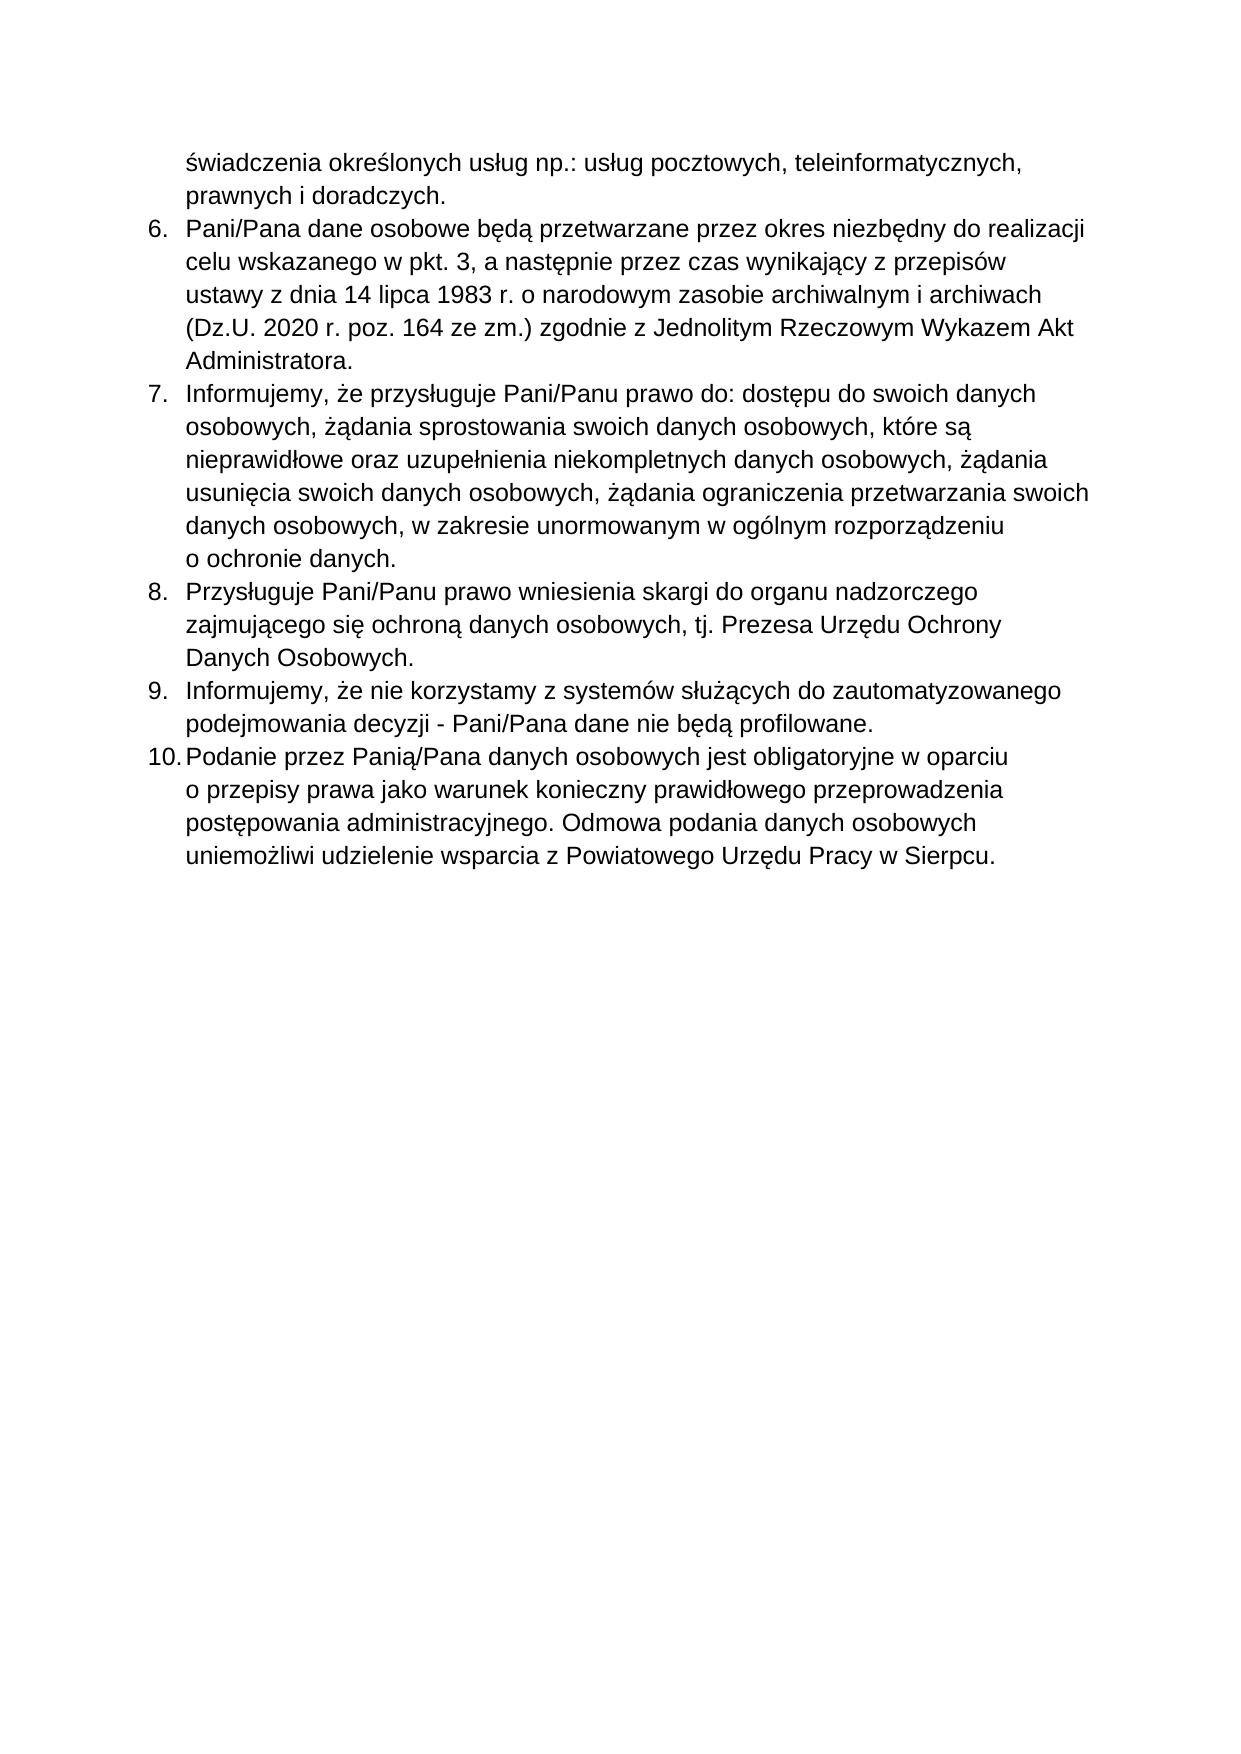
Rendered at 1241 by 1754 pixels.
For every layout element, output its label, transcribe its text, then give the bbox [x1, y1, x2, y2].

list Informujemy, że przysługuje Pani/Panu prawo do: dostępu do swoich danych osobowych, żądania sprostowania swoich danych osobowych, które są nieprawidłowe oraz uzupełnienia niekompletnych danych osobowych, żądania usunięcia swoich danych osobowych, żądania ograniczenia przetwarzania swoich danych osobowych, w zakresie unormowanym w ogólnym rozporządzeniu o ochronie danych. [148, 379, 1090, 573]
list Przysługuje Pani/Panu prawo wniesienia skargi do organu nadzorczego zajmującego się ochroną danych osobowych, tj. Prezesa Urzędu Ochrony Danych Osobowych. [148, 577, 1090, 672]
list Pani/Pana dane osobowe będą przetwarzane przez okres niezbędny do realizacji celu wskazanego w pkt. 3, a następnie przez czas wynikający z przepisów ustawy z dnia 14 lipca 1983 r. o narodowym zasobie archiwalnym i archiwach (Dz.U. 2020 r. poz. 164 ze zm.) zgodnie z Jednolitym Rzeczowym Wykazem Akt Administratora. [148, 214, 1090, 374]
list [148, 148, 1090, 209]
list Podanie przez Panią/Pana danych osobowych jest obligatoryjne w oparciu o przepisy prawa jako warunek konieczny prawidłowego przeprowadzenia postępowania administracyjnego. Odmowa podania danych osobowych uniemożliwi udzielenie wsparcia z Powiatowego Urzędu Pracy w Sierpcu. [148, 742, 1090, 870]
list Informujemy, że nie korzystamy z systemów służących do zautomatyzowanego podejmowania decyzji - Pani/Pana dane nie będą profilowane. [148, 676, 1090, 738]
